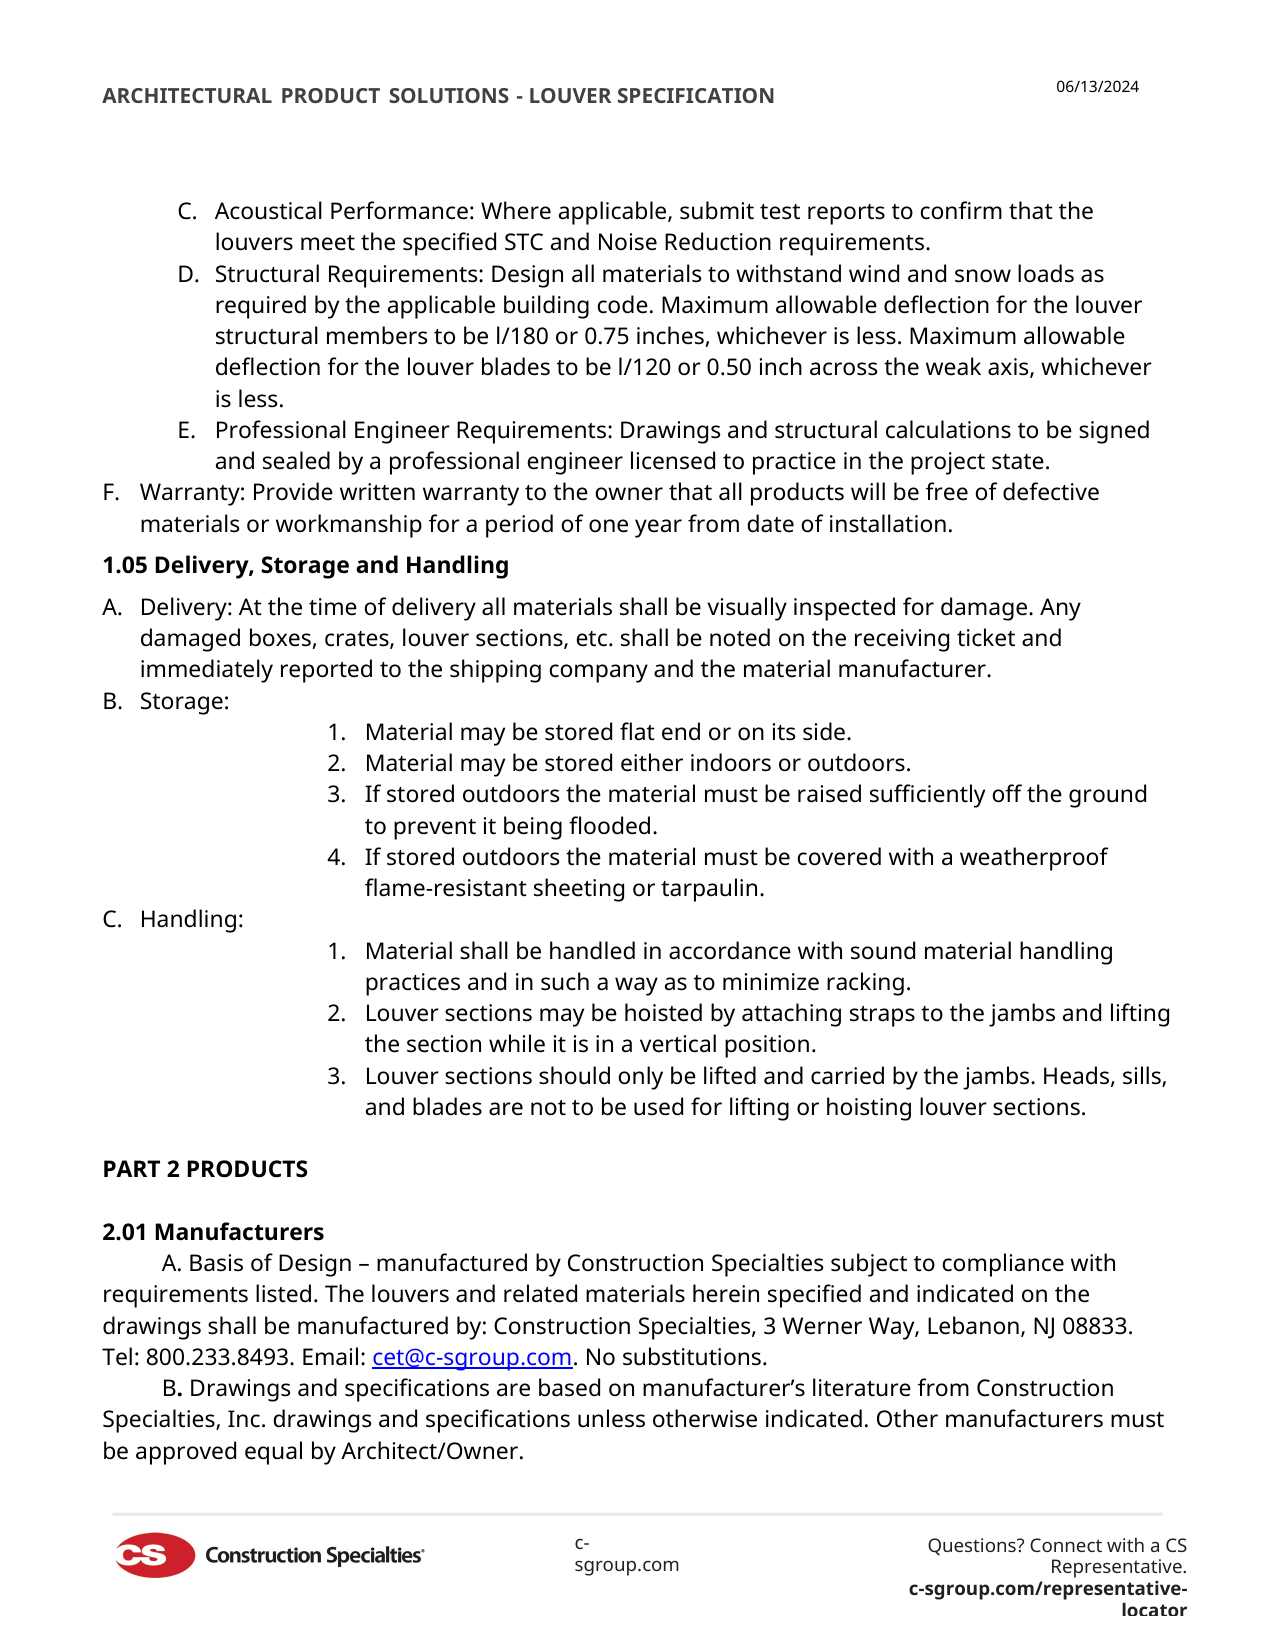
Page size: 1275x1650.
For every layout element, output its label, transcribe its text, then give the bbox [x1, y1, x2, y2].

list Acoustical Performance: Where applicable, submit test reports to confirm that the louvers meet the specified STC and Noise Reduction requirements. [177, 195, 1173, 257]
picture [115, 1532, 425, 1578]
list Warranty: Provide written warranty to the owner that all products will be free of defective materials or workmanship for a period of one year from date of installation. [102, 476, 1173, 539]
list Louver sections should only be lifted and carried by the jambs. Heads, sills, and blades are not to be used for lifting or hoisting louver sections. [327, 1059, 1173, 1122]
list Material may be stored flat end or on its side. [327, 716, 1173, 747]
list Material shall be handled in accordance with sound material handling practices and in such a way as to minimize racking. [327, 934, 1173, 997]
list Handling: [102, 903, 1173, 934]
list Louver sections may be hoisted by attaching straps to the jambs and lifting the section while it is in a vertical position. [327, 997, 1173, 1059]
text 1.05 Delivery, Storage and Handling [102, 549, 1173, 580]
text B. Drawings and specifications are based on manufacturer’s literature from Construction Specialties, Inc. drawings and specifications unless otherwise indicated. Other manufacturers must be approved equal by Architect/Owner. [102, 1372, 1173, 1466]
list Structural Requirements: Design all materials to withstand wind and snow loads as required by the applicable building code. Maximum allowable deflection for the louver structural members to be l/180 or 0.75 inches, whichever is less. Maximum allowable deflection for the louver blades to be l/120 or 0.50 inch across the weak axis, whichever is less. [177, 257, 1173, 414]
list Storage: [102, 684, 1173, 716]
text PART 2 PRODUCTS [102, 1153, 1173, 1184]
list Professional Engineer Requirements: Drawings and structural calculations to be signed and sealed by a professional engineer licensed to practice in the project state. [177, 414, 1173, 476]
text 2.01 Manufacturers [102, 1216, 1173, 1247]
list Delivery: At the time of delivery all materials shall be visually inspected for damage. Any damaged boxes, crates, louver sections, etc. shall be noted on the receiving ticket and immediately reported to the shipping company and the material manufacturer. [102, 591, 1173, 684]
list If stored outdoors the material must be covered with a weatherproof flame-resistant sheeting or tarpaulin. [327, 841, 1173, 903]
list If stored outdoors the material must be raised sufficiently off the ground to prevent it being flooded. [327, 778, 1173, 841]
list Material may be stored either indoors or outdoors. [327, 747, 1173, 778]
text A. Basis of Design – manufactured by Construction Specialties subject to compliance with requirements listed. The louvers and related materials herein specified and indicated on the drawings shall be manufactured by: Construction Specialties, 3 Werner Way, Lebanon, NJ 08833. Tel: 800.233.8493. Email: cet@c-sgroup.com. No substitutions. [102, 1247, 1173, 1372]
